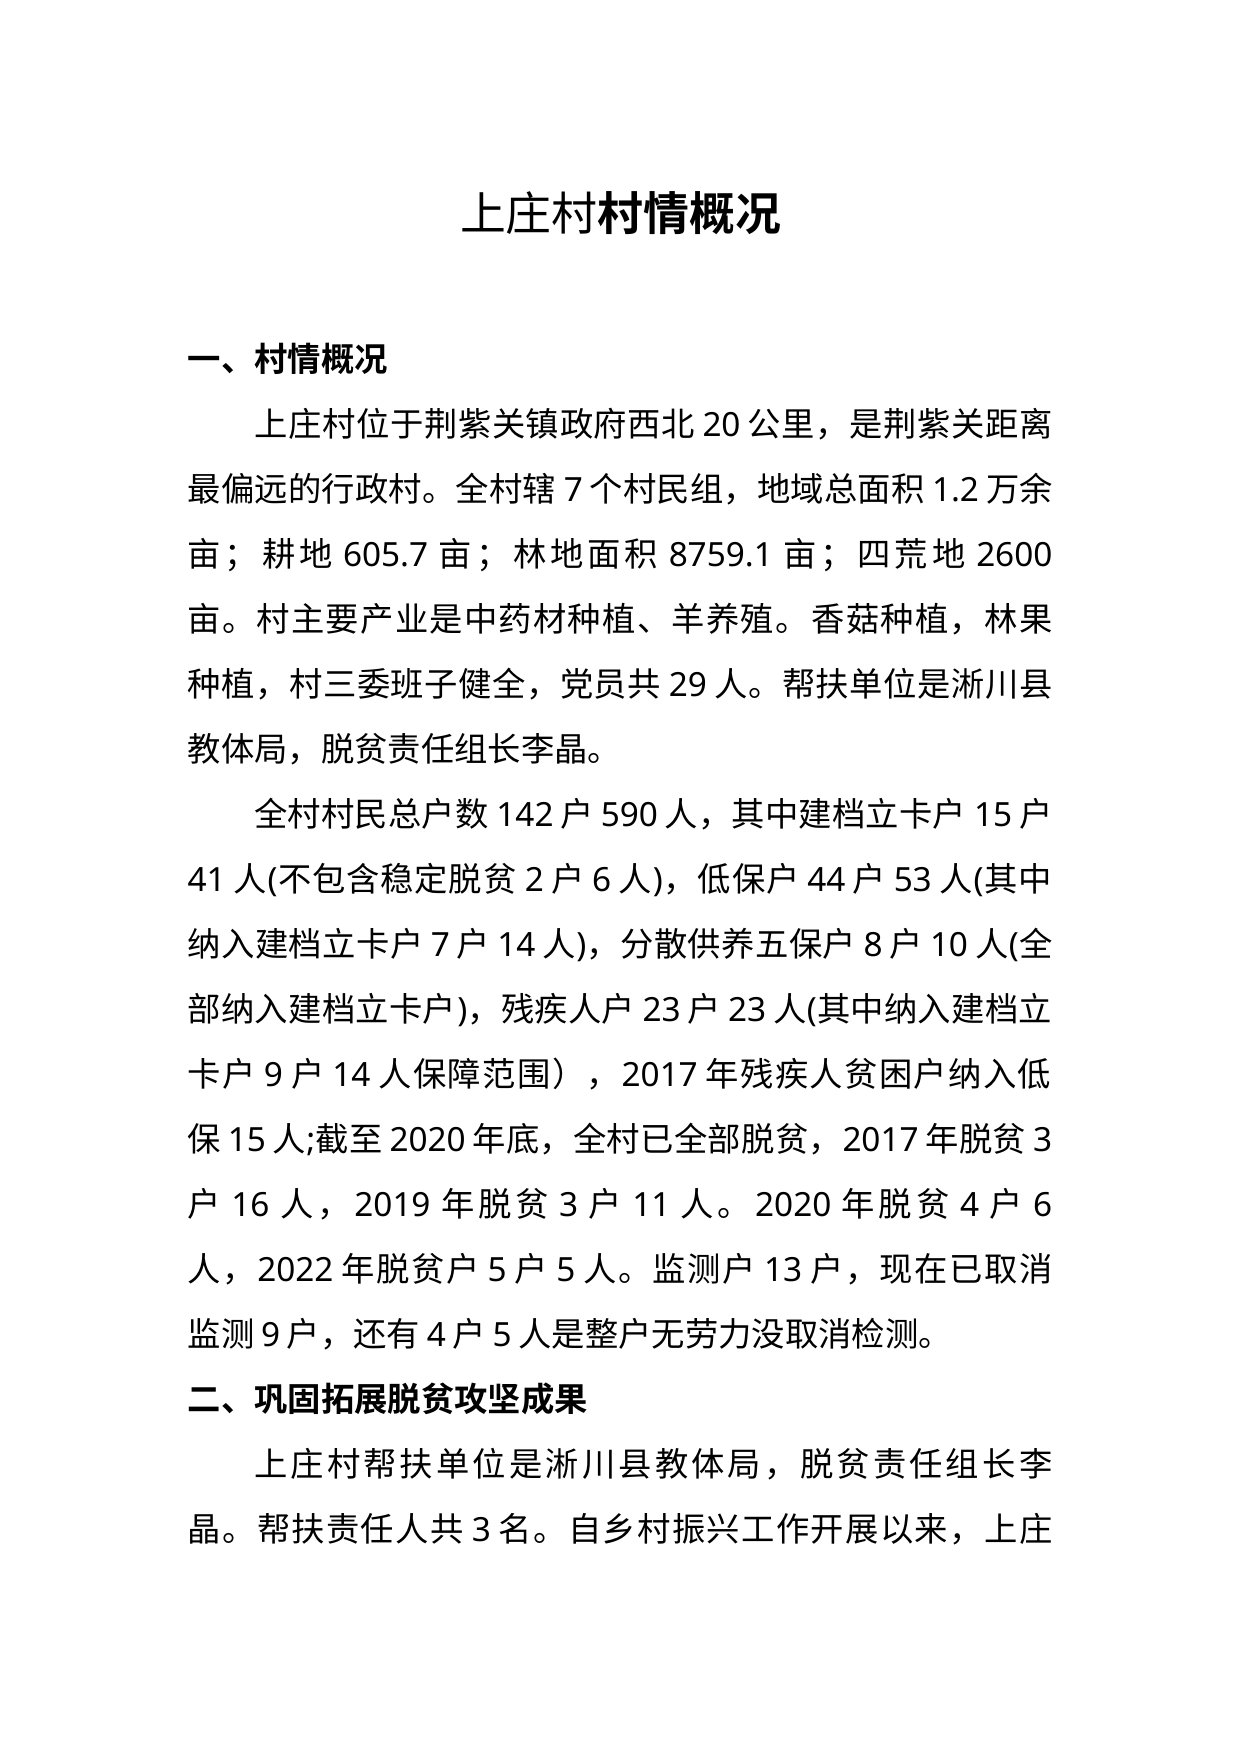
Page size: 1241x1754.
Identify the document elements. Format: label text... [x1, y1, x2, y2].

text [187, 1429, 1053, 1559]
text 一、村情概况 [187, 324, 1053, 389]
text 上庄村位于荆紫关镇政府西北20公里，是荆紫关距离最偏远的行政村。全村辖7个村民组，地域总面积1.2万余亩；耕地605.7亩；林地面积8759.1亩；四荒地2600亩。村主要产业是中药材种植、羊养殖。香菇种植，林果种植，村三委班子健全，党员共29人。帮扶单位是淅川县教体局，脱贫责任组长李晶。 [187, 389, 1053, 779]
text 全村村民总户数142户590人，其中建档立卡户15户41人(不包含稳定脱贫2户6人)，低保户44户53人(其中纳入建档立卡户7户14人)，分散供养五保户8户10人(全部纳入建档立卡户)，残疾人户23户23人(其中纳入建档立卡户9户14人保障范围），2017年残疾人贫困户纳入低保15人;截至2020年底，全村已全部脱贫，2017年脱贫3户16人，2019年脱贫3户11人。2020年脱贫4户6人，2022年脱贫户5户5人。监测户13户，现在已取消监测9户，还有4户5人是整户无劳力没取消检测。 [187, 779, 1053, 1364]
text 上庄村村情概况 [187, 162, 1053, 259]
text 二、巩固拓展脱贫攻坚成果 [187, 1364, 1053, 1429]
